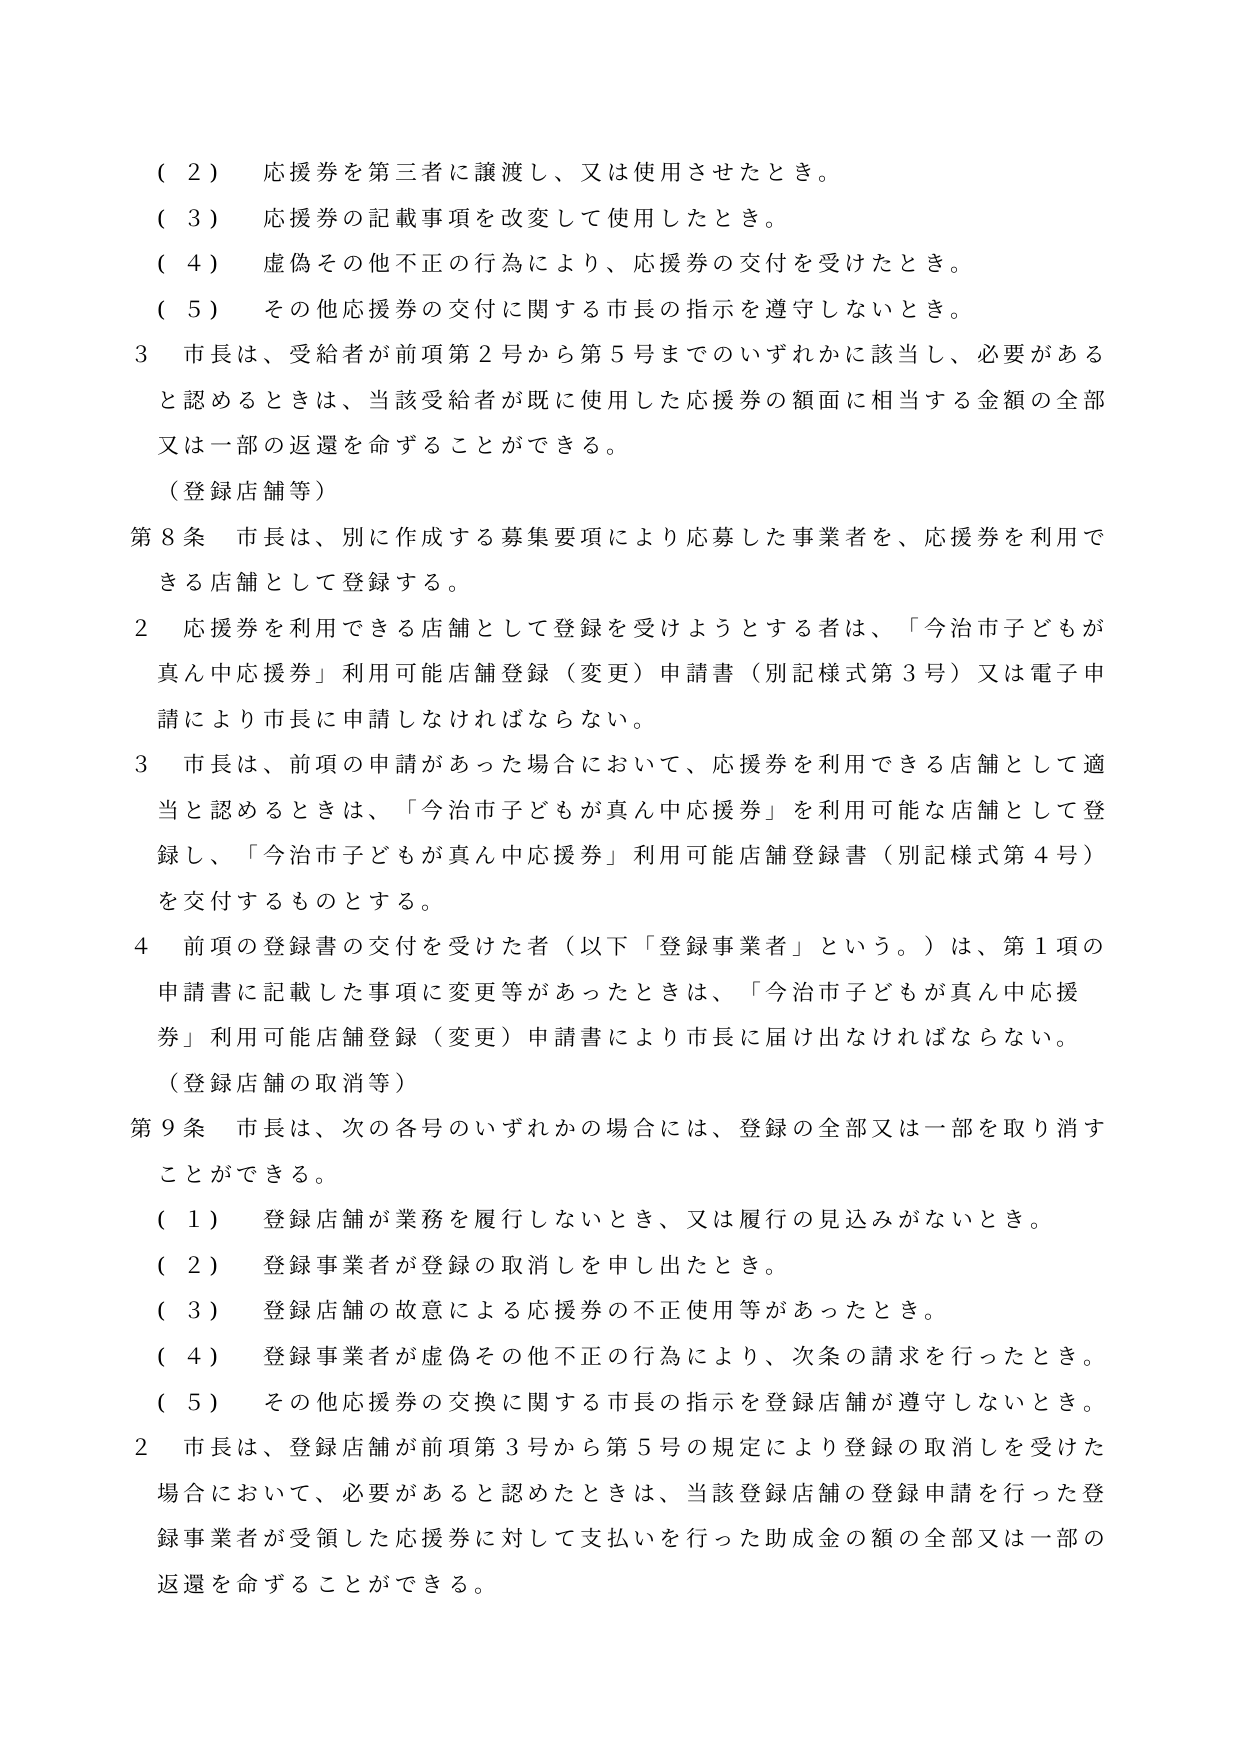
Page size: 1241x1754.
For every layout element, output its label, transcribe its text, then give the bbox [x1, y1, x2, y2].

text (２) 応援券を第三者に譲渡し、又は使用させたとき。 [131, 149, 1109, 194]
text (３) 応援券の記載事項を改変して使用したとき。 [131, 194, 1109, 240]
text (２) 登録事業者が登録の取消しを申し出たとき。 [131, 1241, 1109, 1287]
text 第８条 市長は、別に作成する募集要項により応募した事業者を、応援券を利用できる店舗として登録する。 [131, 513, 1109, 604]
text (５) その他応援券の交付に関する市長の指示を遵守しないとき。 [131, 285, 1109, 331]
text ２ 市長は、登録店舗が前項第３号から第５号の規定により登録の取消しを受けた場合において、必要があると認めたときは、当該登録店舗の登録申請を行った登録事業者が受領した応援券に対して支払いを行った助成金の額の全部又は一部の返還を命ずることができる。 [131, 1423, 1109, 1605]
text (１) 登録店舗が業務を履行しないとき、又は履行の見込みがないとき。 [131, 1196, 1109, 1241]
text (４) 虚偽その他不正の行為により、応援券の交付を受けたとき。 [131, 240, 1109, 285]
text (３) 登録店舗の故意による応援券の不正使用等があったとき。 [131, 1287, 1109, 1332]
text ２ 応援券を利用できる店舗として登録を受けようとする者は、「今治市子どもが真ん中応援券」利用可能店舗登録（変更）申請書（別記様式第３号）又は電子申請により市長に申請しなければならない。 [131, 604, 1109, 740]
text ３ 市長は、前項の申請があった場合において、応援券を利用できる店舗として適当と認めるときは、「今治市子どもが真ん中応援券」を利用可能な店舗として登録し、「今治市子どもが真ん中応援券」利用可能店舗登録書（別記様式第４号）を交付するものとする。 [131, 740, 1109, 922]
text （登録店舗の取消等） [131, 1059, 1109, 1104]
text ３ 市長は、受給者が前項第２号から第５号までのいずれかに該当し、必要があると認めるときは、当該受給者が既に使用した応援券の額面に相当する金額の全部又は一部の返還を命ずることができる。 [131, 331, 1109, 467]
text (４) 登録事業者が虚偽その他不正の行為により、次条の請求を行ったとき。 [131, 1332, 1109, 1378]
text (５) その他応援券の交換に関する市長の指示を登録店舗が遵守しないとき。 [131, 1378, 1109, 1423]
text ４ 前項の登録書の交付を受けた者（以下「登録事業者」という。）は、第１項の申請書に記載した事項に変更等があったときは、「今治市子どもが真ん中応援券」利用可能店舗登録（変更）申請書により市長に届け出なければならない。 [131, 922, 1109, 1059]
text 第９条 市長は、次の各号のいずれかの場合には、登録の全部又は一部を取り消すことができる。 [131, 1104, 1109, 1196]
text （登録店舗等） [131, 467, 1109, 513]
